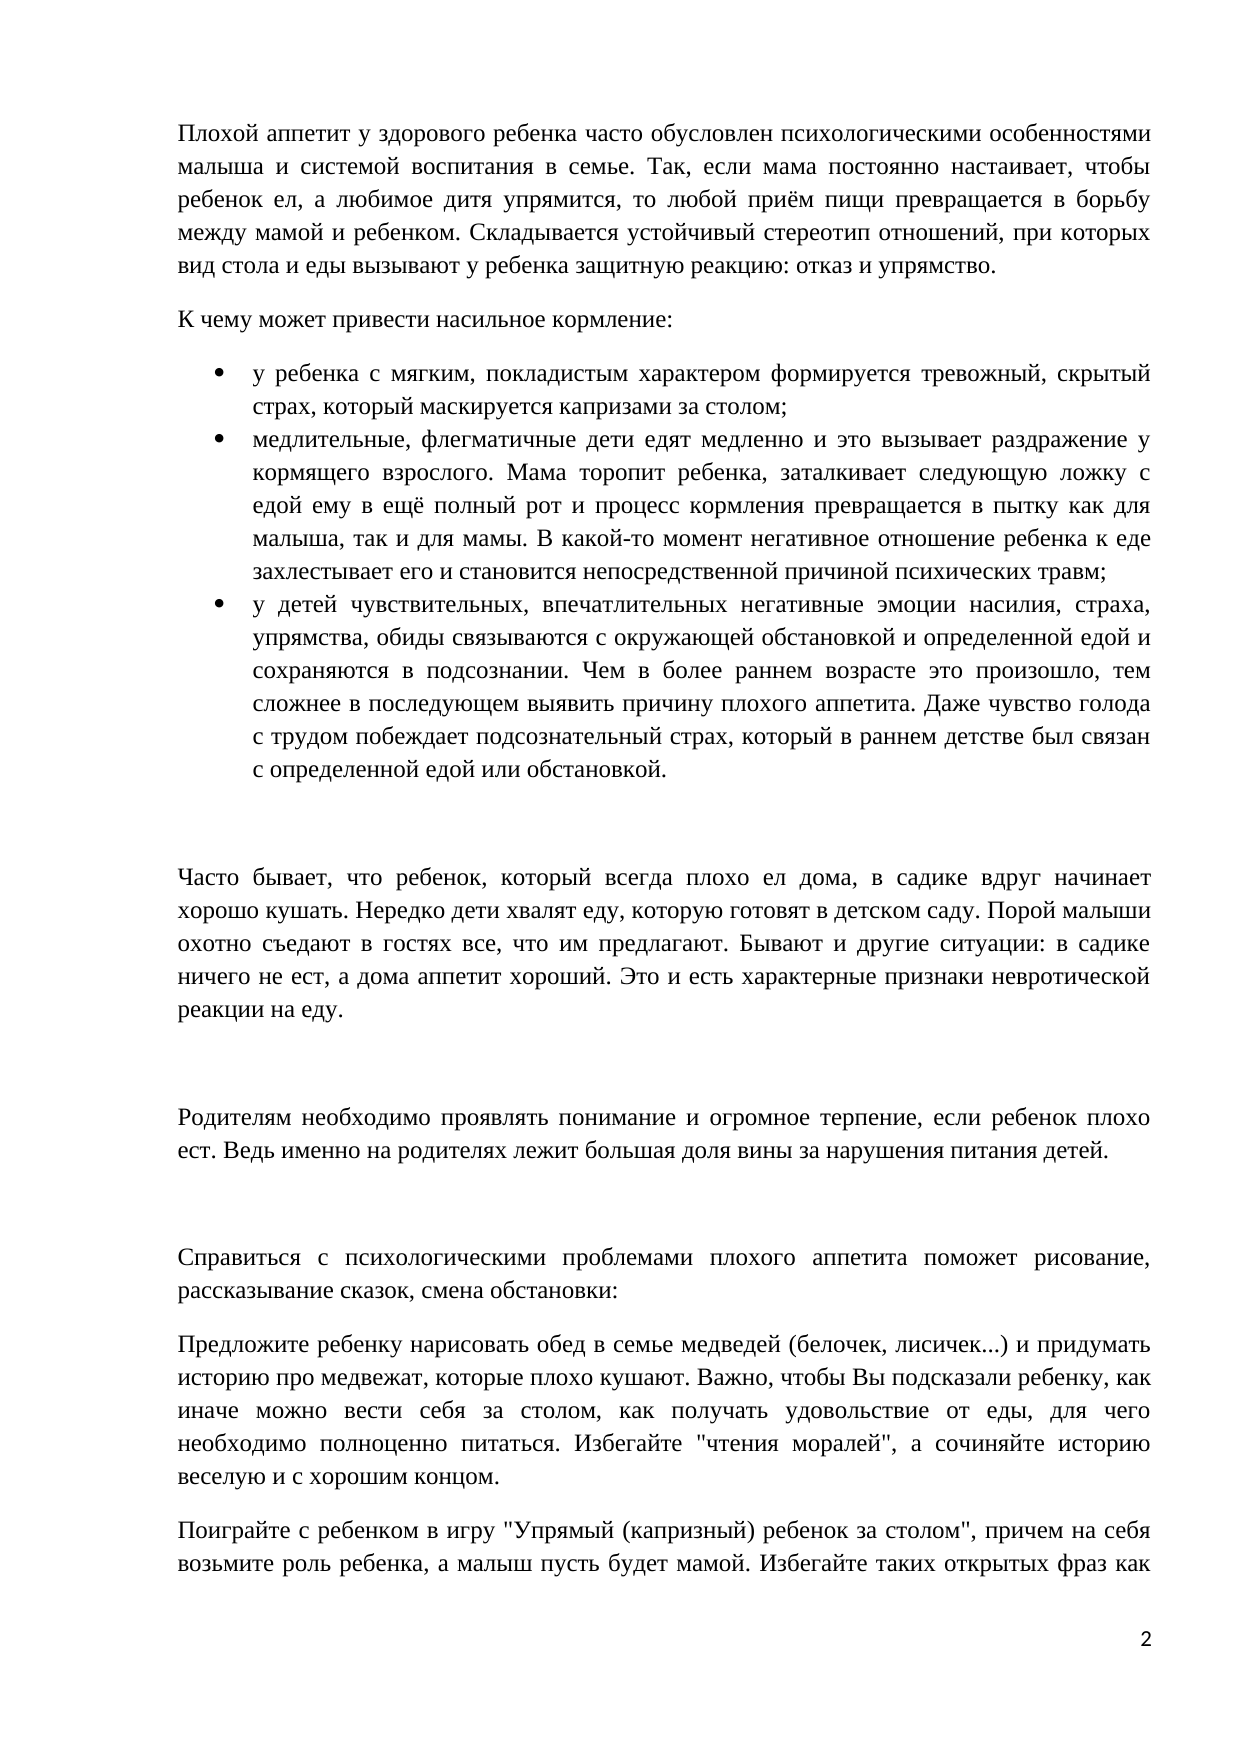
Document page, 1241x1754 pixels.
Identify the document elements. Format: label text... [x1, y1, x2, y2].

text Справиться с психологическими проблемами плохого аппетита поможет рисование, рассказывание сказок, смена обстановки: [177, 1242, 1152, 1304]
text Родителям необходимо проявлять понимание и огромное терпение, если ребенок плохо ест. Ведь именно на родителях лежит большая доля вины за нарушения питания детей. [177, 1102, 1152, 1163]
text Плохой аппетит у здорового ребенка часто обусловлен психологическими особенностями малыша и системой воспитания в семье. Так, если мама постоянно настаивает, чтобы ребенок ел, а любимое дитя упрямится, то любой приём пищи превращается в борьбу между мамой и ребенком. Складывается устойчивый стереотип отношений, при которых вид стола и еды вызывают у ребенка защитную реакцию: отказ и упрямство. [177, 118, 1152, 279]
text Предложите ребенку нарисовать обед в семье медведей (белочек, лисичек...) и придумать историю про медвежат, которые плохо кушают. Важно, чтобы Вы подсказали ребенку, как иначе можно вести себя за столом, как получать удовольствие от еды, для чего необходимо полноценно питаться. Избегайте "чтения моралей", а сочиняйте историю веселую и с хорошим концом. [177, 1329, 1152, 1490]
text К чему может привести насильное кормление: [177, 304, 1152, 333]
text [177, 1515, 1152, 1577]
text Часто бывает, что ребенок, который всегда плохо ел дома, в садике вдруг начинает хорошо кушать. Нередко дети хвалят еду, которую готовят в детском саду. Порой малыши охотно съедают в гостях все, что им предлагают. Бывают и другие ситуации: в садике ничего не ест, а дома аппетит хороший. Это и есть характерные признаки невротической реакции на еду. [177, 862, 1152, 1023]
list у ребенка с мягким, покладистым характером формируется тревожный, скрытый страх, который маскируется капризами за столом; [215, 358, 1152, 420]
list у детей чувствительных, впечатлительных негативные эмоции насилия, страха, упрямства, обиды связываются с окружающей обстановкой и определенной едой и сохраняются в подсознании. Чем в более раннем возрасте это произошло, тем сложнее в последующем выявить причину плохого аппетита. Даже чувство голода с трудом побеждает подсознательный страх, который в раннем детстве был связан с определенной едой или обстановкой. [215, 589, 1152, 783]
list медлительные, флегматичные дети едят медленно и это вызывает раздражение у кормящего взрослого. Мама торопит ребенка, заталкивает следующую ложку с едой ему в ещё полный рот и процесс кормления превращается в пытку как для малыша, так и для мамы. В какой-то момент негативное отношение ребенка к еде захлестывает его и становится непосредственной причиной психических травм; [215, 424, 1152, 585]
